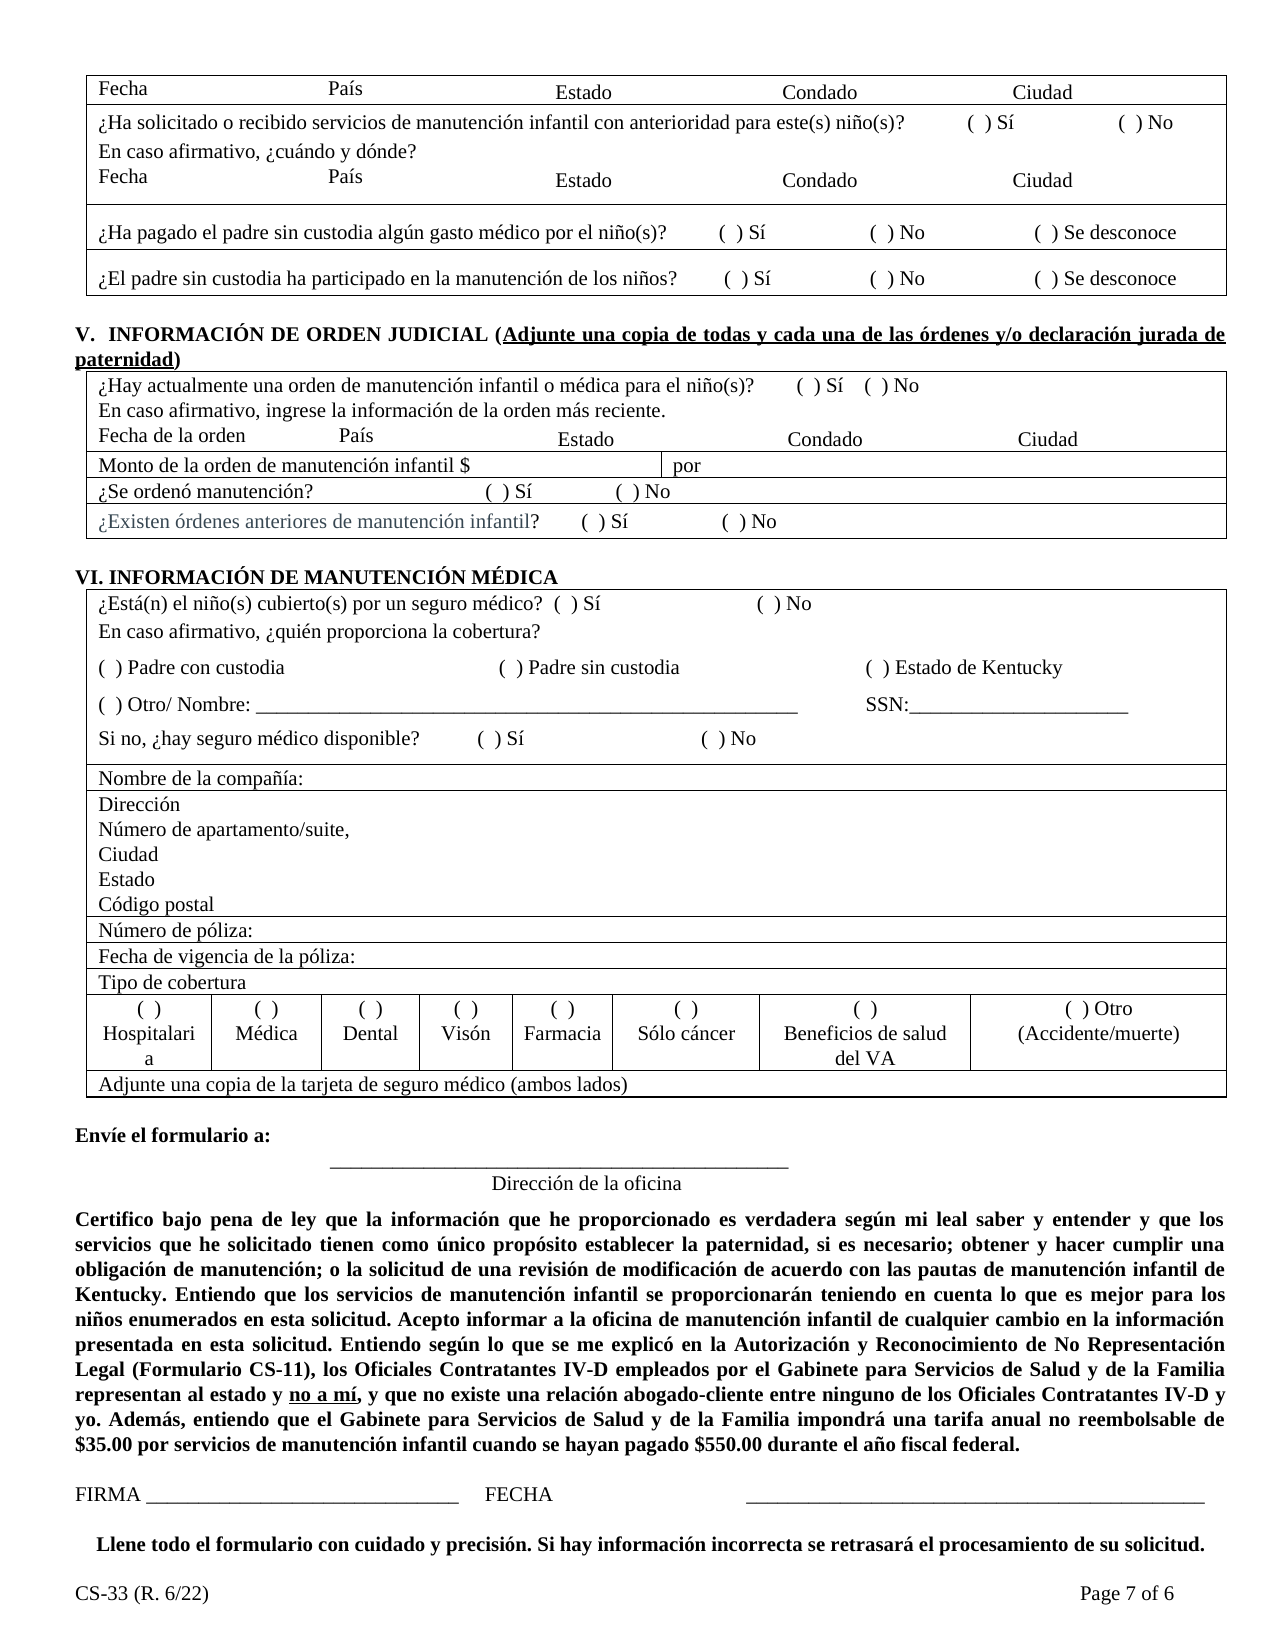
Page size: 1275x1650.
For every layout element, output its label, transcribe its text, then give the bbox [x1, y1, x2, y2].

table_cell ¿Ha solicitado o recibido servicios de manutención infantil con anterioridad para este(s) niño(s)? ( ) Sí ( ) No [87, 105, 1226, 134]
table_cell ( ) Estado de Kentucky [854, 655, 1226, 691]
table_cell Ciudad [1001, 76, 1226, 104]
table_cell ( ) Padre sin custodia [488, 655, 854, 691]
text Certifico bajo pena de ley que la información que he proporcionado es verdadera según mi leal saber y entender y que los servicios que he solicitado tienen como único propósito establecer la paternidad, si es necesario; obtener y hacer cumplir una obligación de manutención; o la solicitud de una revisión de modificación de acuerdo con las pautas de manutención infantil de Kentucky. Entiendo que los servicios de manutención infantil se proporcionarán teniendo en cuenta lo que es mejor para los niños enumerados en esta solicitud. Acepto informar a la oficina de manutención infantil de cualquier cambio en la información presentada en esta solicitud. Entiendo según lo que se me explicó en la Autorización y Reconocimiento de No Representación Legal (Formulario CS-11), los Oficiales Contratantes IV-D empleados por el Gabinete para Servicios de Salud y de la Familia representan al estado y no a mí, y que no existe una relación abogado-cliente entre ninguno de los Oficiales Contratantes IV-D y yo. Además, entiendo que el Gabinete para Servicios de Salud y de la Familia impondrá una tarifa anual no reembolsable de $35.00 por servicios de manutención infantil cuando se hayan pagado $550.00 durante el año fiscal federal. [75, 1207, 1227, 1457]
text Llene todo el formulario con cuidado y precisión. Si hay información incorrecta se retrasará el procesamiento de su solicitud. [75, 1532, 1227, 1557]
table_cell Estado [544, 76, 744, 104]
table_cell ( ) Padre con custodia [87, 655, 487, 691]
table_cell Fecha [87, 76, 290, 104]
table_cell ( ) Otro (Accidente/muerte) [971, 995, 1226, 1070]
table_cell País [290, 76, 544, 104]
text Dirección de la oficina [75, 1171, 1227, 1195]
table_cell ( ) Dental [322, 995, 419, 1070]
table_cell En caso afirmativo, ¿quién proporciona la cobertura? [87, 618, 1226, 655]
table_cell ¿Se ordenó manutención? ( ) Sí ( ) No [87, 478, 1226, 503]
table_cell País [328, 422, 546, 451]
subtitle V. INFORMACIÓN DE ORDEN JUDICIAL (Adjunte una copia de todas y cada una de las órdenes y/o declaración jurada de paternidad) [75, 321, 1227, 371]
table_cell En caso afirmativo, ingrese la información de la orden más reciente. [87, 397, 1226, 422]
table_cell Fecha de vigencia de la póliza: [87, 943, 1226, 968]
table_cell Número de póliza: [87, 917, 1226, 942]
table_cell Si no, ¿hay seguro médico disponible? ( ) Sí ( ) No [87, 726, 1226, 764]
table_cell Condado [776, 422, 1006, 451]
table_cell En caso afirmativo, ¿cuándo y dónde? [87, 134, 1226, 163]
table_cell Condado [745, 76, 1001, 104]
table_cell Monto de la orden de manutención infantil $ [87, 452, 661, 477]
table_cell Fecha de la orden [87, 422, 327, 451]
table_header ¿Hay actualmente una orden de manutención infantil o médica para el niño(s)? ( ) Sí ( ) No [87, 372, 1226, 397]
table_cell Fecha [87, 163, 290, 203]
table_cell ¿El padre sin custodia ha participado en la manutención de los niños? ( ) Sí ( ) No ( ) Se desconoce [87, 250, 1226, 295]
table_cell ( ) Hospitalaria [87, 995, 211, 1070]
text Envíe el formulario a: [75, 1122, 1227, 1147]
table_cell Estado [546, 422, 776, 451]
table_cell ( ) Sólo cáncer [613, 995, 759, 1070]
text FIRMA ______________________________ FECHA ____________________________________________ [75, 1482, 1227, 1507]
table_cell Nombre de la compañía: [87, 765, 1226, 790]
table_cell SSN:_____________________ [854, 691, 1226, 726]
table_cell ( ) Beneficios de salud del VA [760, 995, 970, 1070]
table_cell ¿Existen órdenes anteriores de manutención infantil? ( ) Sí ( ) No [87, 504, 1226, 538]
text ____________________________________________ [75, 1147, 1227, 1171]
table_cell ( ) Médica [212, 995, 321, 1070]
table_cell Tipo de cobertura [87, 969, 1226, 994]
table_cell Dirección Número de apartamento/suite, Ciudad Estado Código postal [87, 791, 1226, 916]
table_cell ¿Ha pagado el padre sin custodia algún gasto médico por el niño(s)? ( ) Sí ( ) No ( ) Se desconoce [87, 205, 1226, 249]
table_cell Ciudad [1001, 163, 1226, 203]
text VI. INFORMACIÓN DE MANUTENCIÓN MÉDICA [75, 564, 1227, 589]
table_cell País [290, 163, 544, 203]
table_cell ( ) Farmacia [513, 995, 612, 1070]
table_cell Adjunte una copia de la tarjeta de seguro médico (ambos lados) [87, 1071, 1226, 1096]
table_cell Ciudad [1006, 422, 1226, 451]
table_header ¿Está(n) el niño(s) cubierto(s) por un seguro médico? ( ) Sí ( ) No [87, 590, 1226, 618]
table_cell por [662, 452, 1226, 477]
table_cell Estado [544, 163, 744, 203]
table_cell ( ) Visón [420, 995, 512, 1070]
table_cell Condado [745, 163, 1001, 203]
table_cell ( ) Otro/ Nombre: ____________________________________________________ [87, 691, 854, 726]
